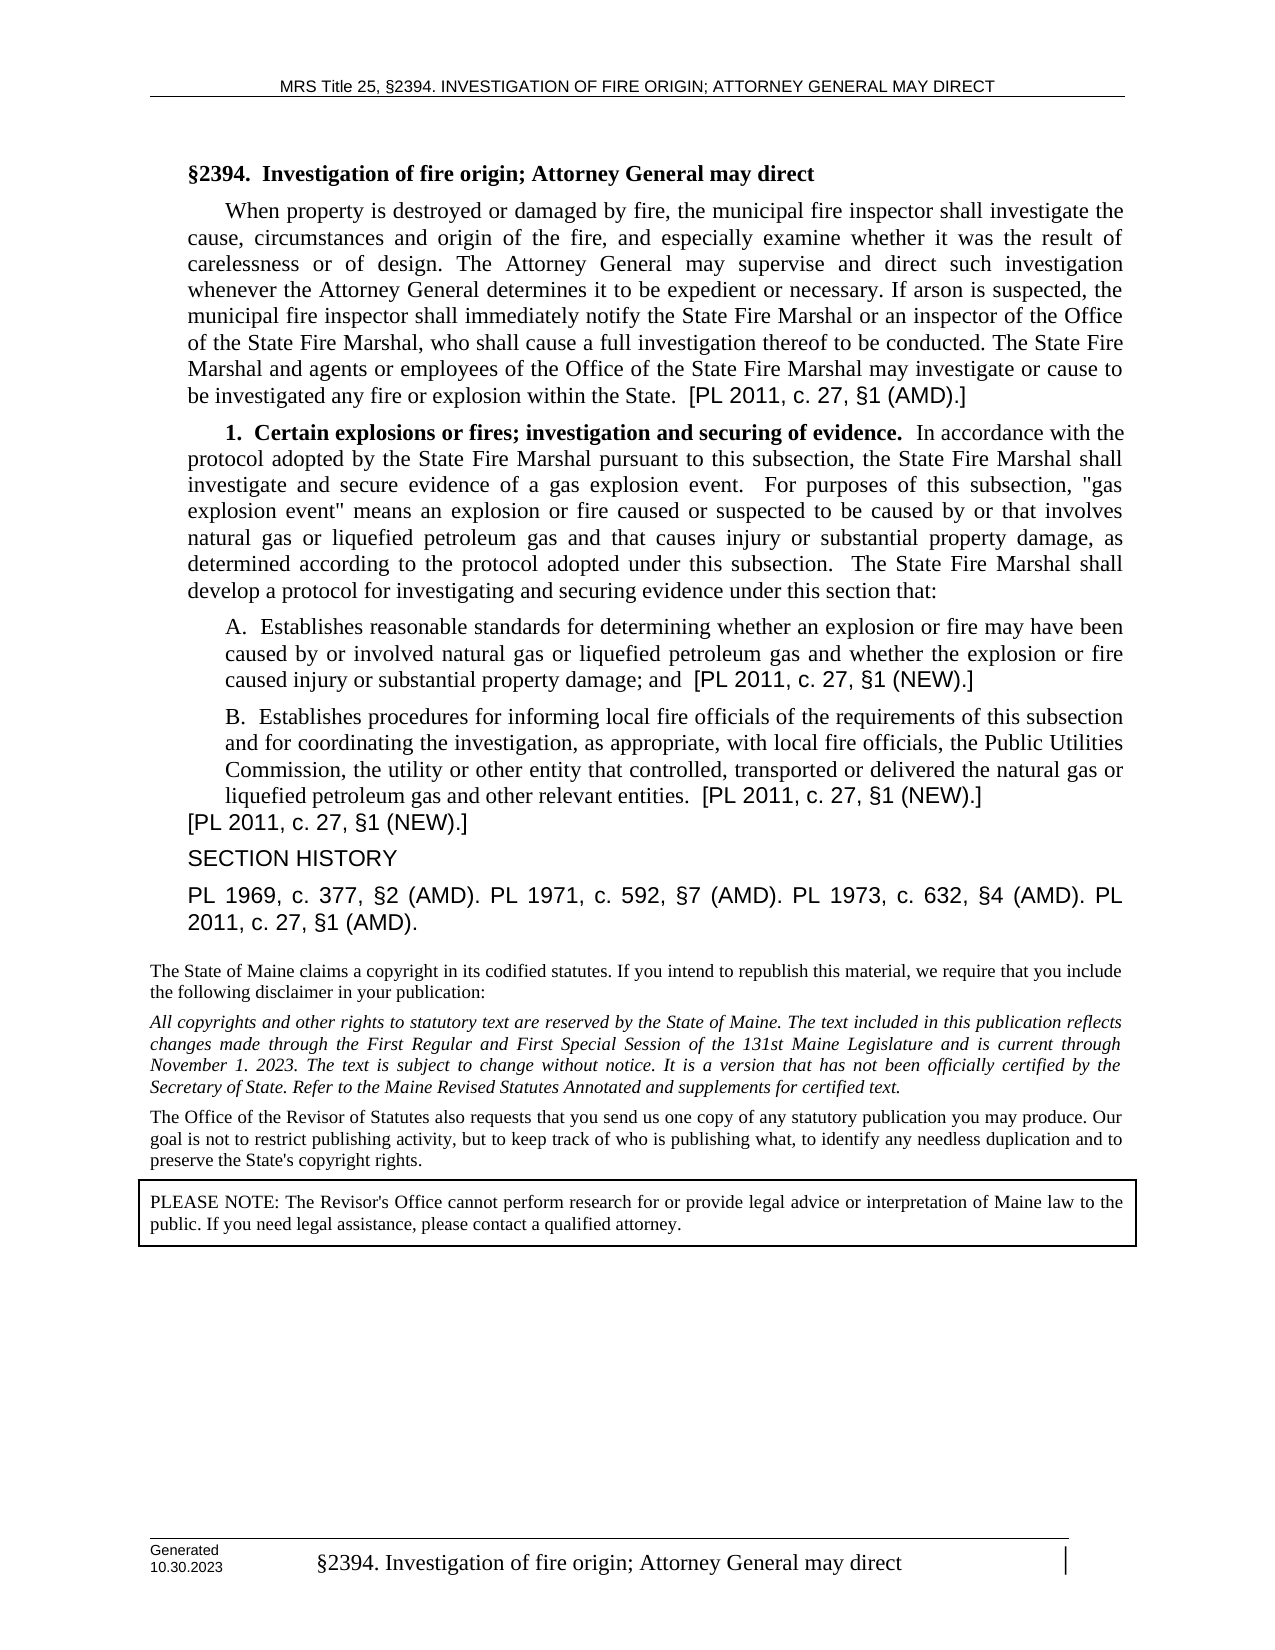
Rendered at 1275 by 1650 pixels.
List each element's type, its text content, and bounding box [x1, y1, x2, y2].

text §2394. Investigation of fire origin; Attorney General may direct [187, 160, 1125, 187]
text A. Establishes reasonable standards for determining whether an explosion or fire may have been caused by or involved natural gas or liquefied petroleum gas and whether the explosion or fire caused injury or substantial property damage; and [PL 2011, c. 27, §1 (NEW).] [225, 613, 1125, 693]
text SECTION HISTORY [187, 845, 1125, 872]
text The Office of the Revisor of Statutes also requests that you send us one copy of any statutory publication you may produce. Our goal is not to restrict publishing activity, but to keep track of who is publishing what, to identify any needless duplication and to preserve the State's copyright rights. [150, 1106, 1125, 1171]
text All copyrights and other rights to statutory text are reserved by the State of Maine. The text included in this publication reflects changes made through the First Regular and First Special Session of the 131st Maine Legislature and is current through November 1. 2023 . The text is subject to change without notice. It is a version that has not been officially certified by the Secretary of State. Refer to the Maine Revised Statutes Annotated and supplements for certified text. [150, 1011, 1125, 1097]
text PLEASE NOTE: The Revisor's Office cannot perform research for or provide legal advice or interpretation of Maine law to the public. If you need legal assistance, please contact a qualified attorney. [140, 1181, 1135, 1245]
text PL 1969, c. 377, §2 (AMD). PL 1971, c. 592, §7 (AMD). PL 1973, c. 632, §4 (AMD). PL 2011, c. 27, §1 (AMD). [187, 882, 1125, 935]
text The State of Maine claims a copyright in its codified statutes. If you intend to republish this material, we require that you include the following disclaimer in your publication: [150, 960, 1125, 1003]
text When property is destroyed or damaged by fire, the municipal fire inspector shall investigate the cause, circumstances and origin of the fire, and especially examine whether it was the result of carelessness or of design. The Attorney General may supervise and direct such investigation whenever the Attorney General determines it to be expedient or necessary. If arson is suspected, the municipal fire inspector shall immediately notify the State Fire Marshal or an inspector of the Office of the State Fire Marshal, who shall cause a full investigation thereof to be conducted. The State Fire Marshal and agents or employees of the Office of the State Fire Marshal may investigate or cause to be investigated any fire or explosion within the State. [PL 2011, c. 27, §1 (AMD).] [187, 197, 1125, 408]
text B. Establishes procedures for informing local fire officials of the requirements of this subsection and for coordinating the investigation, as appropriate, with local fire officials, the Public Utilities Commission, the utility or other entity that controlled, transported or delivered the natural gas or liquefied petroleum gas and other relevant entities. [PL 2011, c. 27, §1 (NEW).] [225, 703, 1125, 808]
text [PL 2011, c. 27, §1 (NEW).] [187, 808, 1125, 835]
text 1. Certain explosions or fires; investigation and securing of evidence. In accordance with the protocol adopted by the State Fire Marshal pursuant to this subsection, the State Fire Marshal shall investigate and secure evidence of a gas explosion event. For purposes of this subsection, "gas explosion event" means an explosion or fire caused or suspected to be caused by or that involves natural gas or liquefied petroleum gas and that causes injury or substantial property damage, as determined according to the protocol adopted under this subsection. The State Fire Marshal shall develop a protocol for investigating and securing evidence under this section that: [187, 418, 1125, 603]
